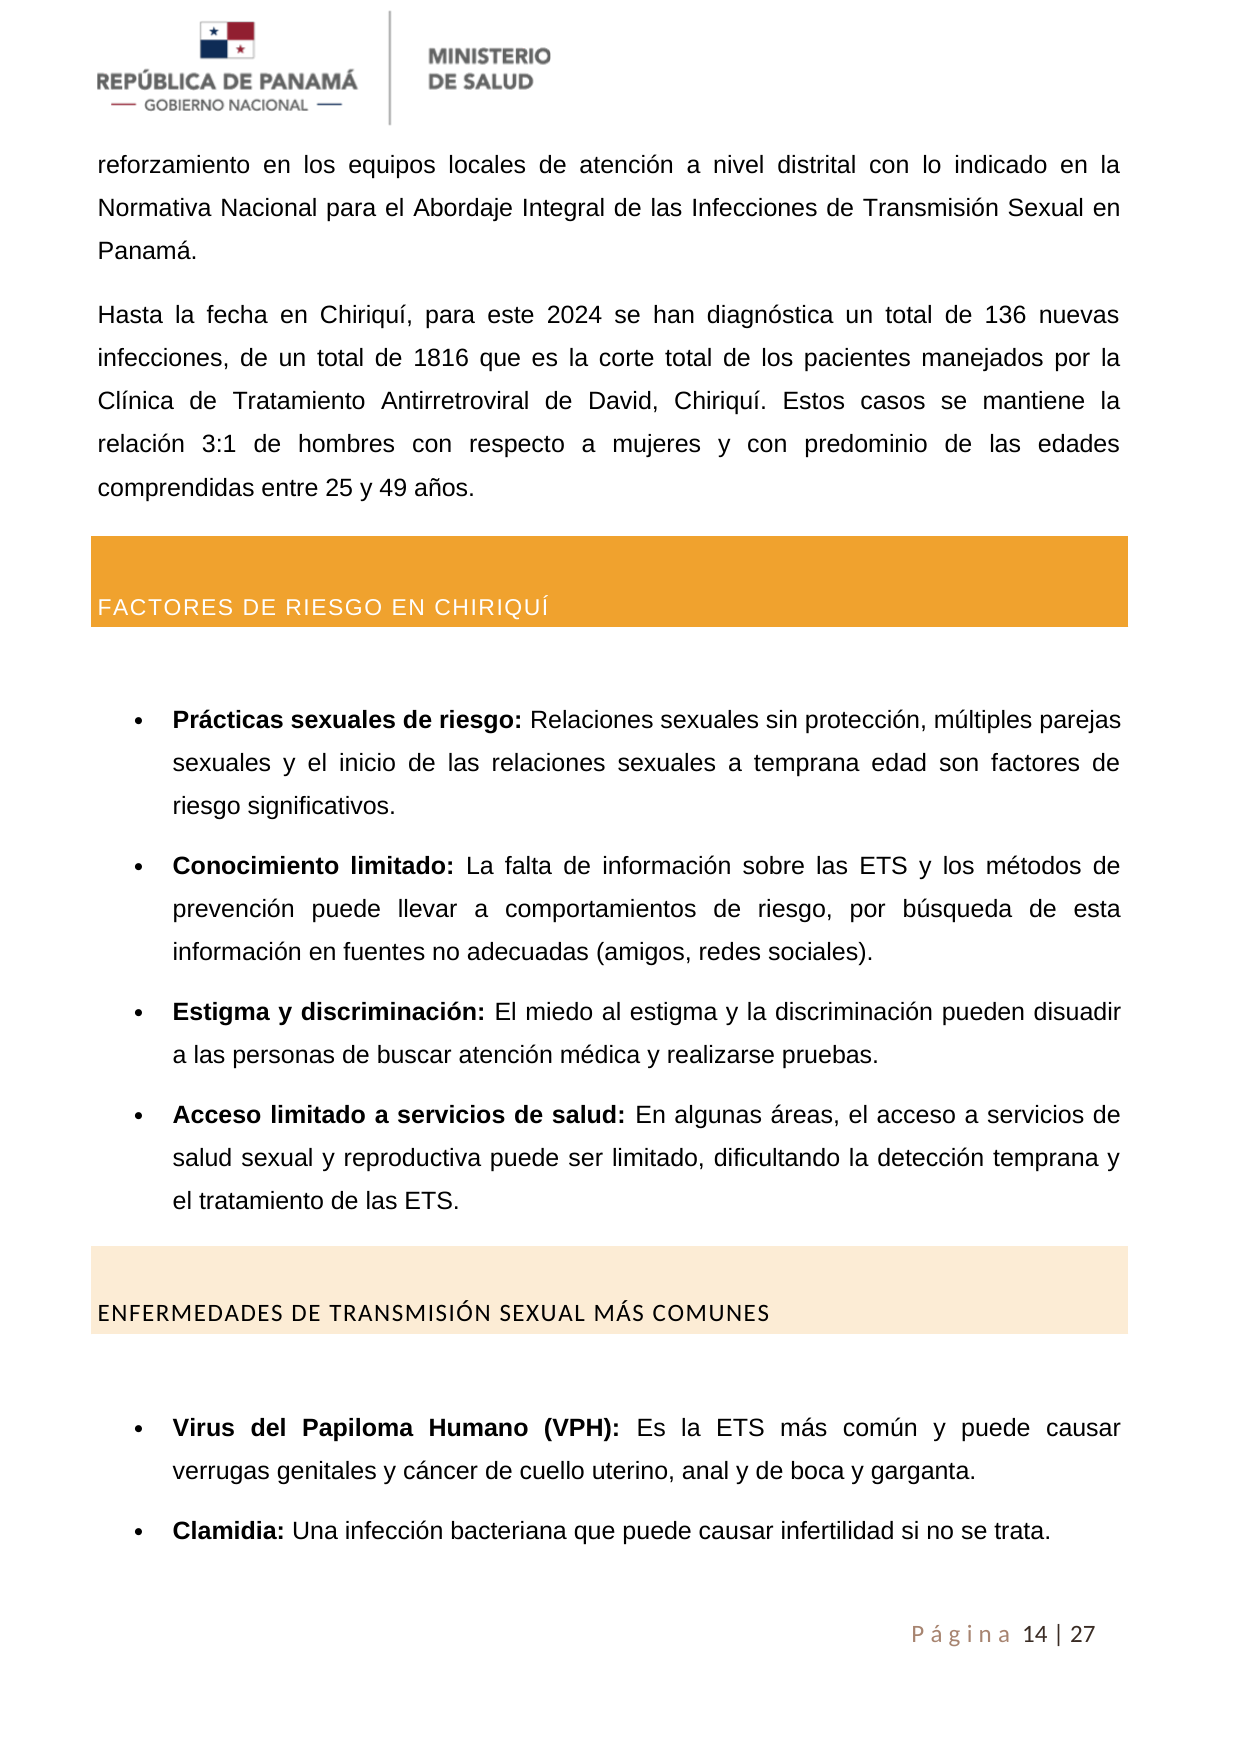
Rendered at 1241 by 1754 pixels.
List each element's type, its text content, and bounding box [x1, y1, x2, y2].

list Virus del Papiloma Humano (VPH): Es la ETS más común y puede causar verrugas genitales y cáncer de cuello uterino, anal y de boca y garganta. [135, 1413, 1122, 1485]
list Prácticas sexuales de riesgo: Relaciones sexuales sin protección, múltiples parejas sexuales y el inicio de las relaciones sexuales a temprana edad son factores de riesgo significativos. [135, 705, 1122, 820]
picture [97, 10, 551, 126]
subtitle Enfermedades de Transmisión Sexual Más Comunes [98, 1291, 1122, 1328]
list Clamidia: Una infección bacteriana que puede causar infertilidad si no se trata. [135, 1516, 1122, 1545]
subtitle Factores de Riesgo en Chiriquí [98, 588, 1122, 620]
list Conocimiento limitado: La falta de información sobre las ETS y los métodos de prevención puede llevar a comportamientos de riesgo, por búsqueda de esta información en fuentes no adecuadas (amigos, redes sociales). [135, 851, 1122, 966]
text Hasta la fecha en Chiriquí, para este 2024 se han diagnóstica un total de 136 nuevas infecciones, de un total de 1816 que es la corte total de los pacientes manejados por la Clínica de Tratamiento Antirretroviral de David, Chiriquí. Estos casos se mantiene la relación 3:1 de hombres con respecto a mujeres y con predominio de las edades comprendidas entre 25 y 49 años. [97, 300, 1122, 501]
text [97, 150, 1122, 265]
list Estigma y discriminación: El miedo al estigma y la discriminación pueden disuadir a las personas de buscar atención médica y realizarse pruebas. [135, 997, 1122, 1069]
list Acceso limitado a servicios de salud: En algunas áreas, el acceso a servicios de salud sexual y reproductiva puede ser limitado, dificultando la detección temprana y el tratamiento de las ETS. [135, 1100, 1122, 1215]
